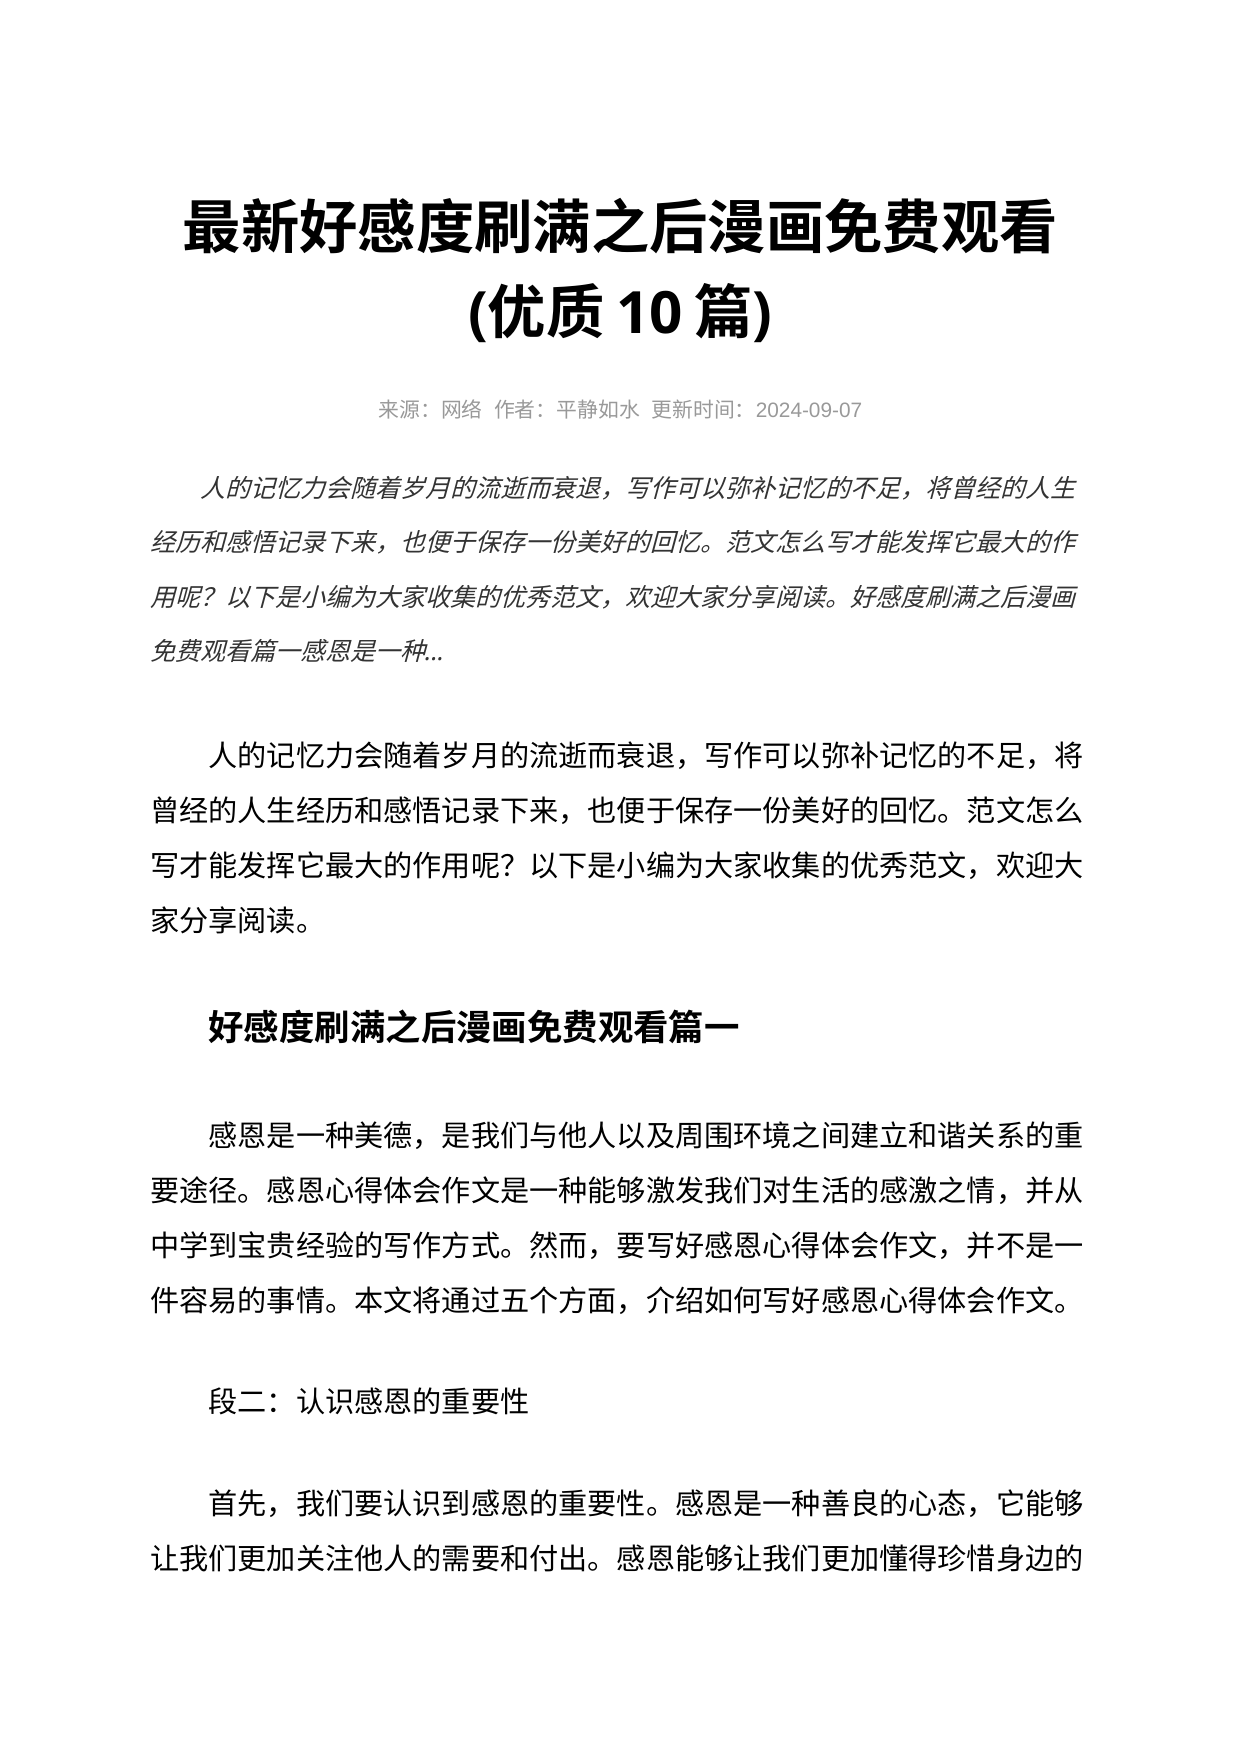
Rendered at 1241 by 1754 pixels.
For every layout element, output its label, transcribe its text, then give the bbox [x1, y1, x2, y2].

text 段二：认识感恩的重要性 [150, 1379, 1090, 1421]
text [150, 1481, 1090, 1578]
text 人的记忆力会随着岁月的流逝而衰退，写作可以弥补记忆的不足，将曾经的人生经历和感悟记录下来，也便于保存一份美好的回忆。范文怎么写才能发挥它最大的作用呢？以下是小编为大家收集的优秀范文，欢迎大家分享阅读。好感度刷满之后漫画免费观看篇一感恩是一种... [150, 468, 1090, 668]
subtitle 最新好感度刷满之后漫画免费观看(优质10篇) [150, 181, 1090, 351]
text 感恩是一种美德，是我们与他人以及周围环境之间建立和谐关系的重要途径。感恩心得体会作文是一种能够激发我们对生活的感激之情，并从中学到宝贵经验的写作方式。然而，要写好感恩心得体会作文，并不是一件容易的事情。本文将通过五个方面，介绍如何写好感恩心得体会作文。 [150, 1112, 1090, 1319]
text 好感度刷满之后漫画免费观看篇一 [150, 999, 1090, 1050]
text 人的记忆力会随着岁月的流逝而衰退，写作可以弥补记忆的不足，将曾经的人生经历和感悟记录下来，也便于保存一份美好的回忆。范文怎么写才能发挥它最大的作用呢？以下是小编为大家收集的优秀范文，欢迎大家分享阅读。 [150, 733, 1090, 939]
text 来源：网络 作者：平静如水 更新时间：2024-09-07 [150, 397, 1090, 421]
